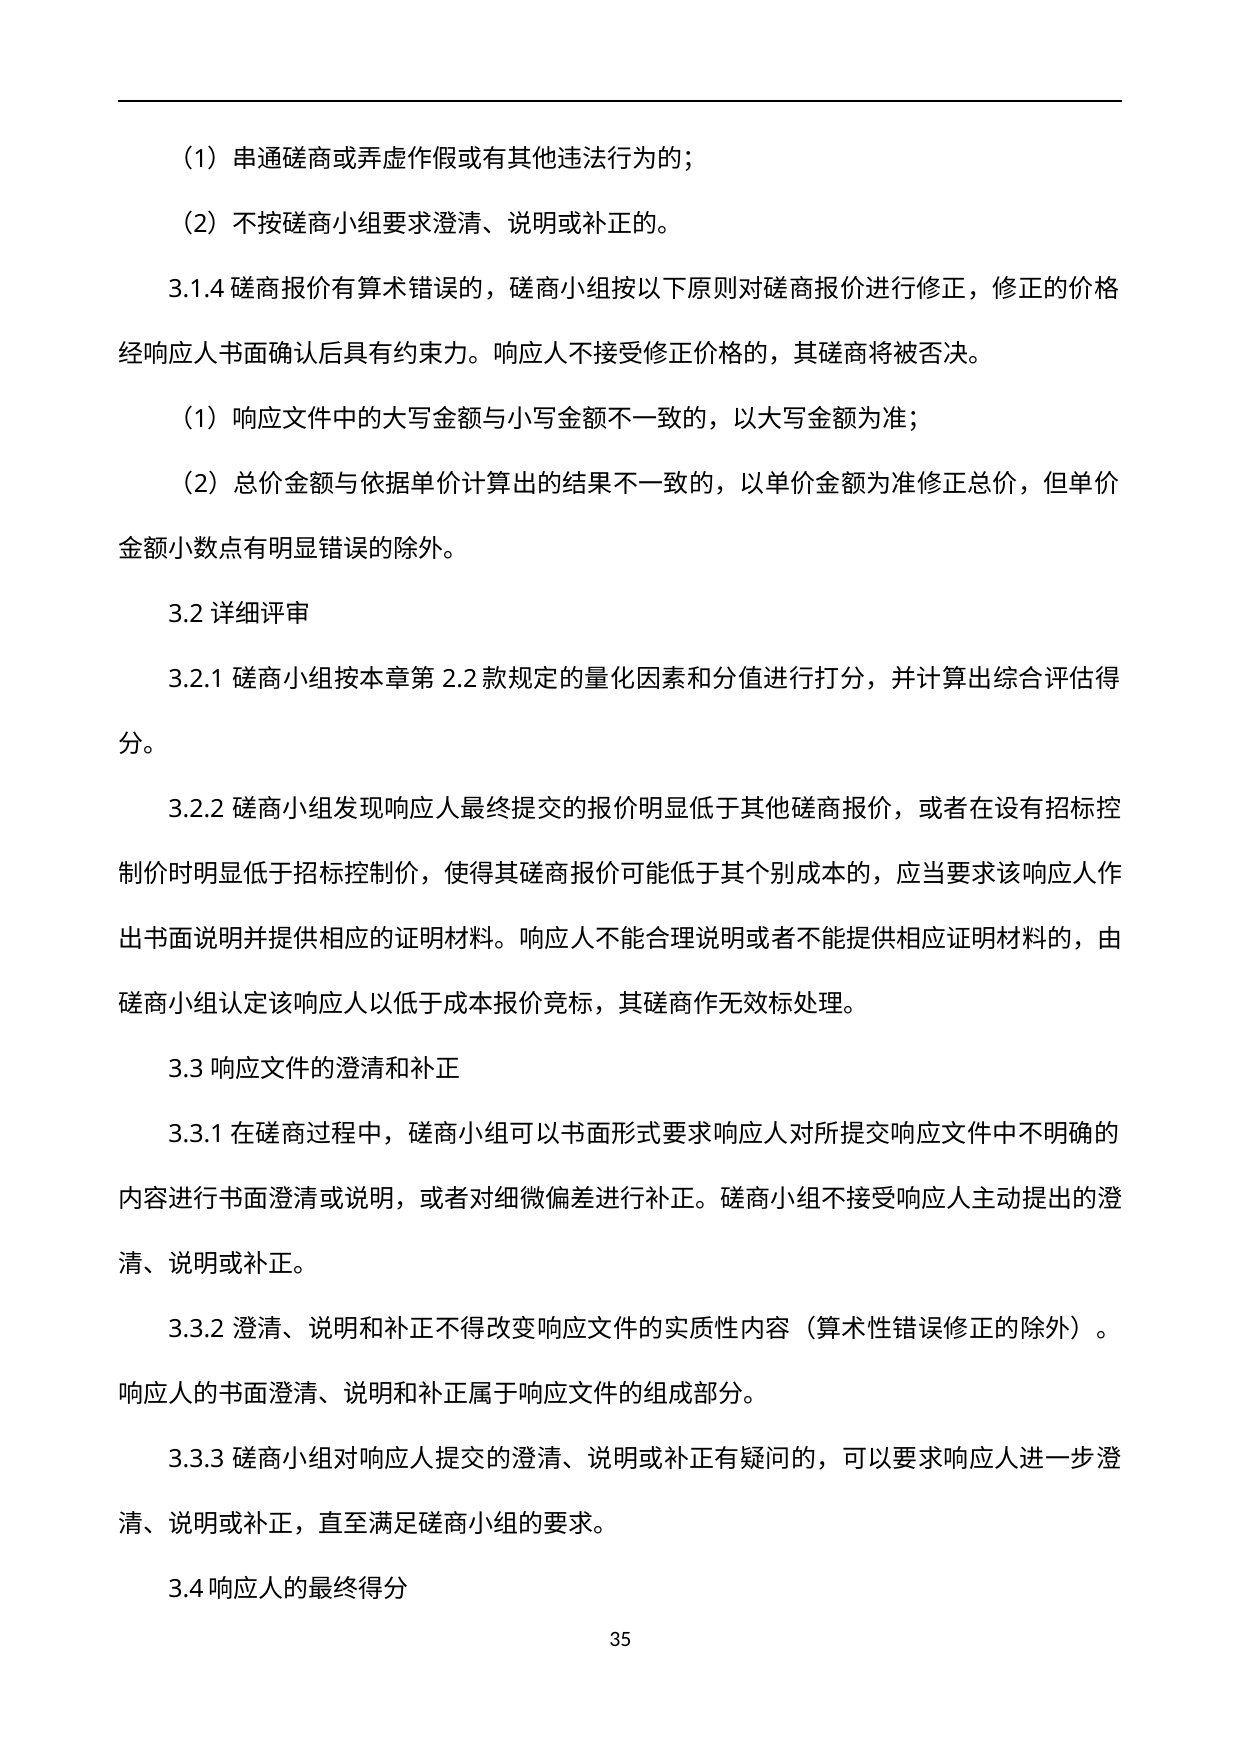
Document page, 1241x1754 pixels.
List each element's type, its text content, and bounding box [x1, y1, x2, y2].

text 3.2.1 磋商小组按本章第2.2款规定的量化因素和分值进行打分，并计算出综合评估得分。 [118, 644, 1122, 774]
text （2）不按磋商小组要求澄清、说明或补正的。 [118, 189, 1122, 254]
text 3.3.1在磋商过程中，磋商小组可以书面形式要求响应人对所提交响应文件中不明确的内容进行书面澄清或说明，或者对细微偏差进行补正。磋商小组不接受响应人主动提出的澄清、说明或补正。 [118, 1099, 1122, 1294]
text 3.3.3 磋商小组对响应人提交的澄清、说明或补正有疑问的，可以要求响应人进一步澄清、说明或补正，直至满足磋商小组的要求。 [118, 1424, 1122, 1554]
text 3.4响应人的最终得分 [118, 1554, 1122, 1619]
text 3.3 响应文件的澄清和补正 [118, 1034, 1122, 1099]
text 3.2.2 磋商小组发现响应人最终提交的报价明显低于其他磋商报价，或者在设有招标控制价时明显低于招标控制价，使得其磋商报价可能低于其个别成本的，应当要求该响应人作出书面说明并提供相应的证明材料。响应人不能合理说明或者不能提供相应证明材料的，由磋商小组认定该响应人以低于成本报价竞标，其磋商作无效标处理。 [118, 774, 1122, 1034]
text 3.2 详细评审 [118, 579, 1122, 644]
text （2）总价金额与依据单价计算出的结果不一致的，以单价金额为准修正总价，但单价金额小数点有明显错误的除外。 [118, 449, 1122, 579]
text 3.1.4磋商报价有算术错误的，磋商小组按以下原则对磋商报价进行修正，修正的价格经响应人书面确认后具有约束力。响应人不接受修正价格的，其磋商将被否决。 [118, 254, 1122, 384]
text （1）响应文件中的大写金额与小写金额不一致的，以大写金额为准； [118, 384, 1122, 449]
text 3.3.2 澄清、说明和补正不得改变响应文件的实质性内容（算术性错误修正的除外）。响应人的书面澄清、说明和补正属于响应文件的组成部分。 [118, 1294, 1122, 1424]
text （1）串通磋商或弄虚作假或有其他违法行为的； [118, 124, 1122, 189]
